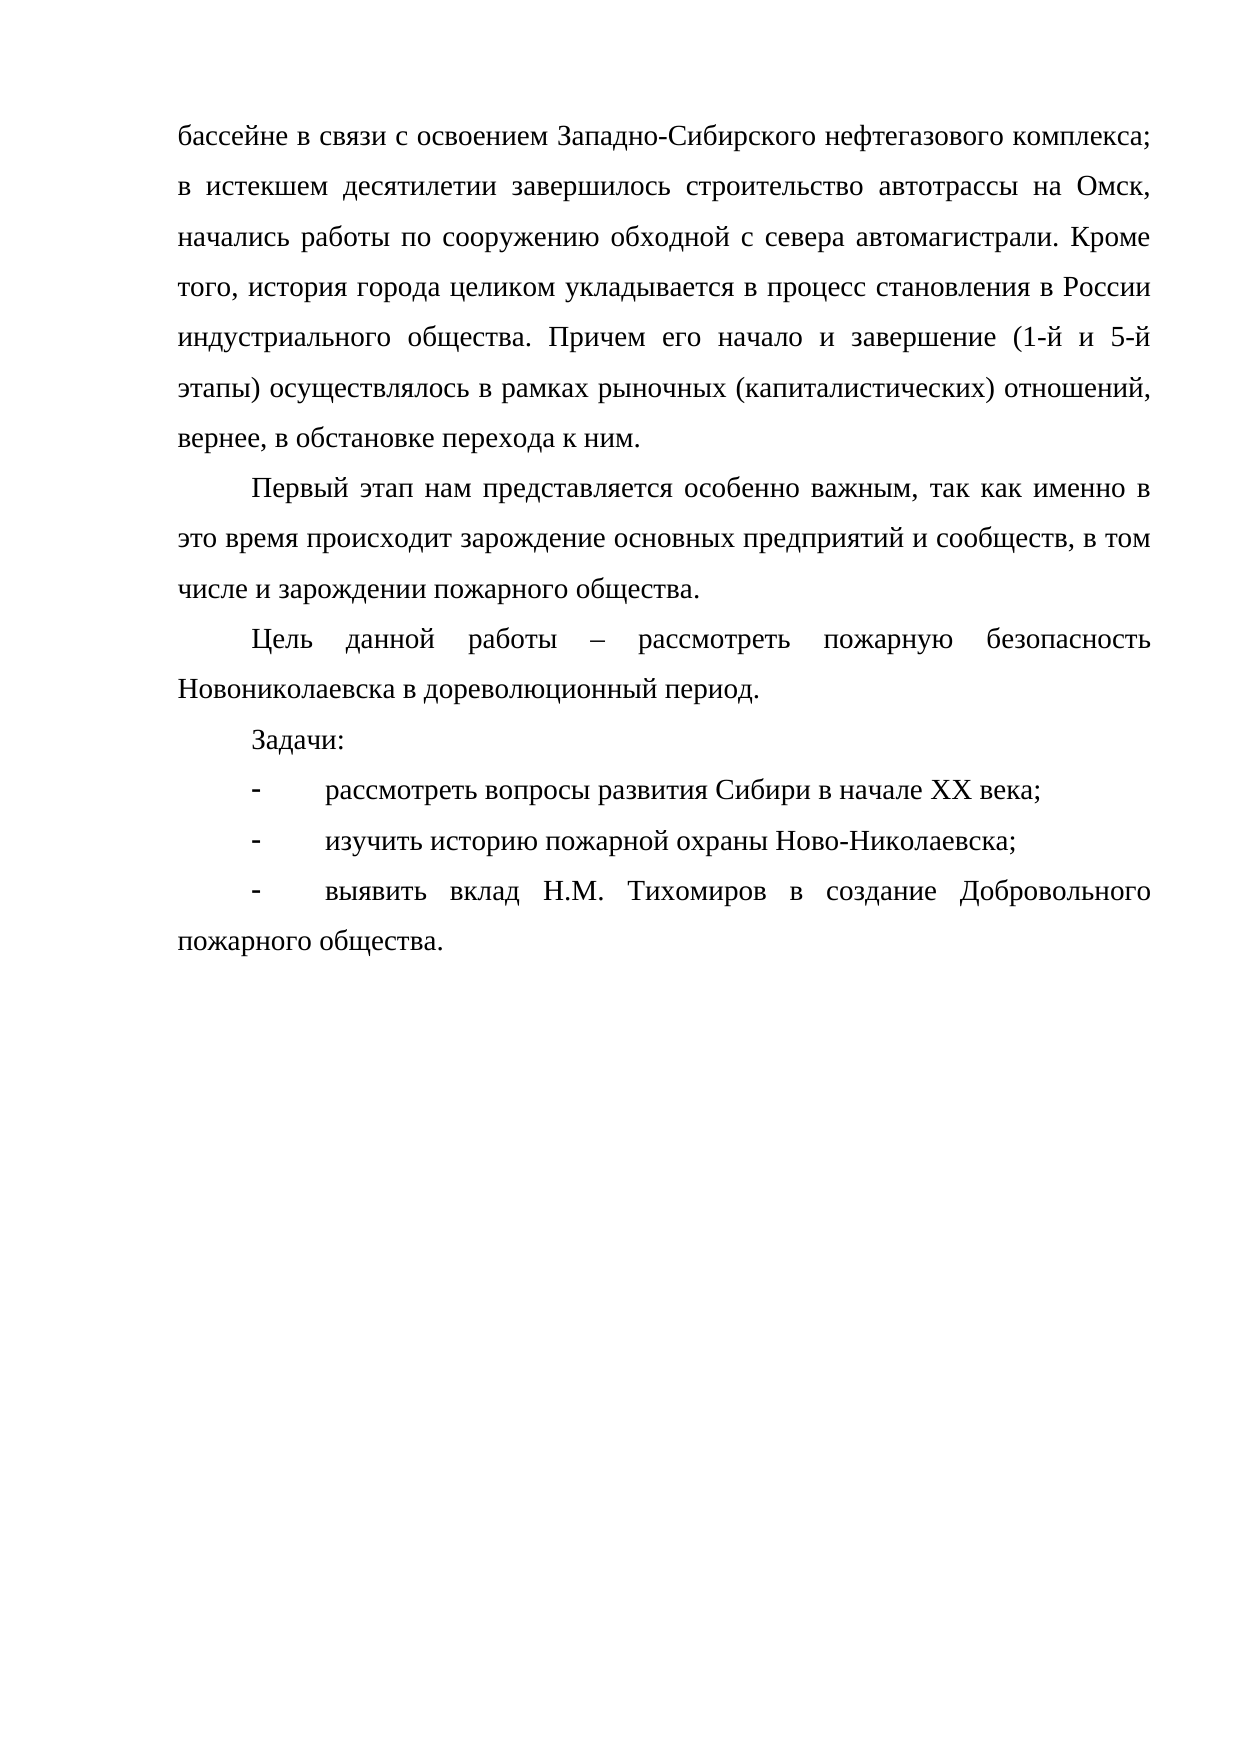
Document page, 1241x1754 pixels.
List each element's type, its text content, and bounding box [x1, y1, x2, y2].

list изучить историю пожарной охраны Ново-Николаевска; [177, 823, 1152, 856]
text Первый этап нам представляется особенно важным, так как именно в это время происходит зарождение основных предприятий и сообществ, в том числе и зарождении пожарного общества. [177, 470, 1152, 604]
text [177, 118, 1152, 453]
text Цель данной работы – рассмотреть пожарную безопасность Новониколаевска в дореволюционный период. [177, 621, 1152, 705]
text Задачи: [177, 722, 1152, 755]
list выявить вклад Н.М. Тихомиров в создание Добровольного пожарного общества. [177, 873, 1152, 957]
list рассмотреть вопросы развития Сибири в начале ХХ века; [177, 772, 1152, 806]
